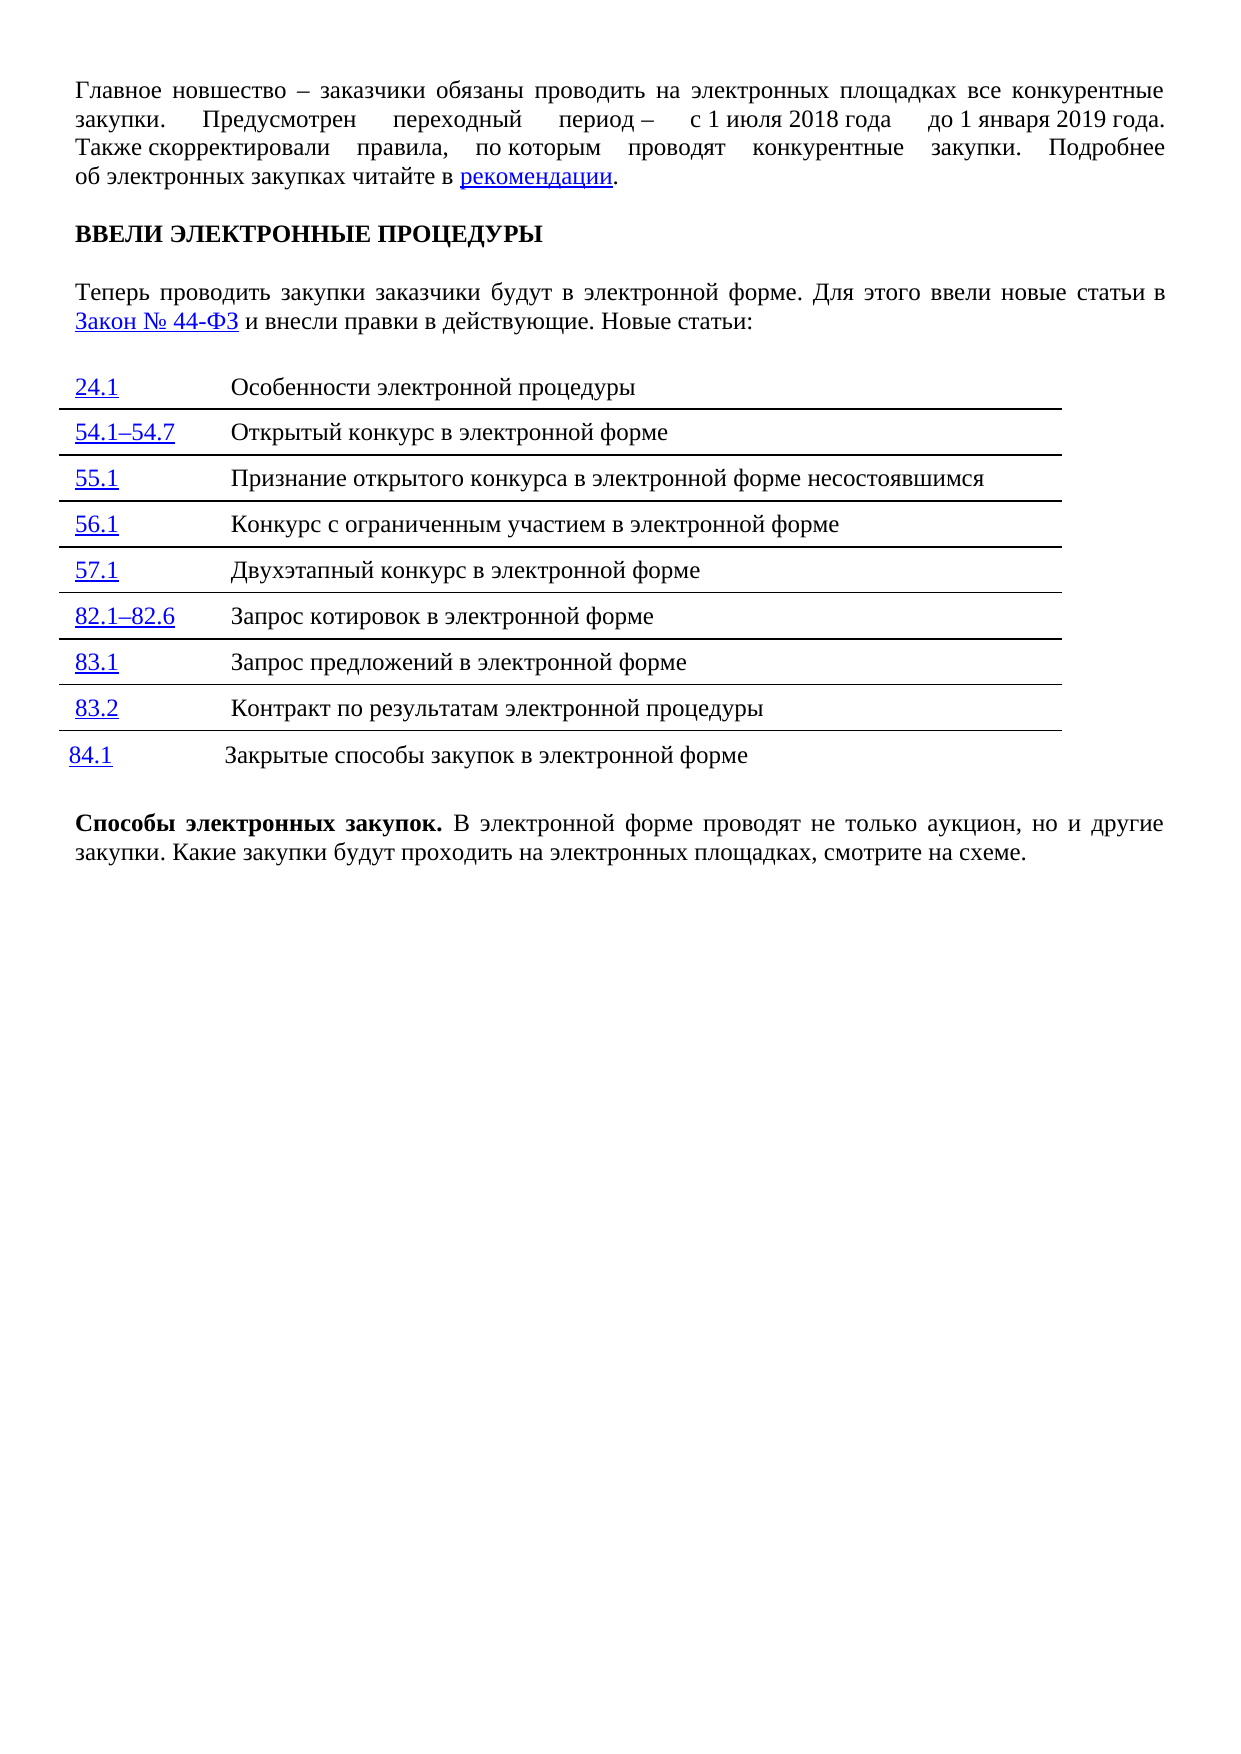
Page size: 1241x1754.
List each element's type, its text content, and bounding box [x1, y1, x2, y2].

table_header 24.1 [59, 364, 215, 408]
text Главное новшество – заказчики обязаны проводить на электронных площадках все конкурентные закупки. Предусмотрен переходный период – с 1 июля 2018 года до 1 января 2019 года. Также скорректировали правила, по которым проводят конкурентные закупки. Подробнее об электронных закупках читайте в рекомендации. [75, 75, 1165, 190]
table_cell Закрытые способы закупок в электронной форме [215, 731, 1062, 779]
table_cell Открытый конкурс в электронной форме [215, 410, 1062, 454]
table_cell 54.1–54.7 [59, 410, 215, 454]
table_cell 83.2 [59, 685, 215, 730]
text Способы электронных закупок. В электронной форме проводят не только аукцион, но и другие закупки. Какие закупки будут проходить на электронных площадках, смотрите на схеме. [75, 808, 1165, 865]
table_cell 57.1 [59, 548, 215, 592]
table_cell Запрос котировок в электронной форме [215, 593, 1062, 638]
table_cell Запрос предложений в электронной форме [215, 640, 1062, 684]
table_cell 83.1 [59, 640, 215, 684]
table_cell 82.1–82.6 [59, 593, 215, 638]
table_cell Контракт по результатам электронной процедуры [215, 685, 1062, 730]
text Теперь проводить закупки заказчики будут в электронной форме. Для этого ввели новые статьи в Закон № 44-ФЗ и внесли правки в действующие. Новые статьи: [75, 277, 1165, 334]
table_cell Конкурс с ограниченным участием в электронной форме [215, 502, 1062, 546]
table_cell 56.1 [59, 502, 215, 546]
table_cell Признание открытого конкурса в электронной форме несостоявшимся [215, 456, 1062, 500]
table_cell 55.1 [59, 456, 215, 500]
table_cell 84.1 [59, 731, 215, 779]
table_cell Двухэтапный конкурс в электронной форме [215, 548, 1062, 592]
text ВВЕЛИ ЭЛЕКТРОННЫЕ ПРОЦЕДУРЫ [75, 219, 1165, 248]
table_header Особенности электронной процедуры [215, 364, 1062, 408]
